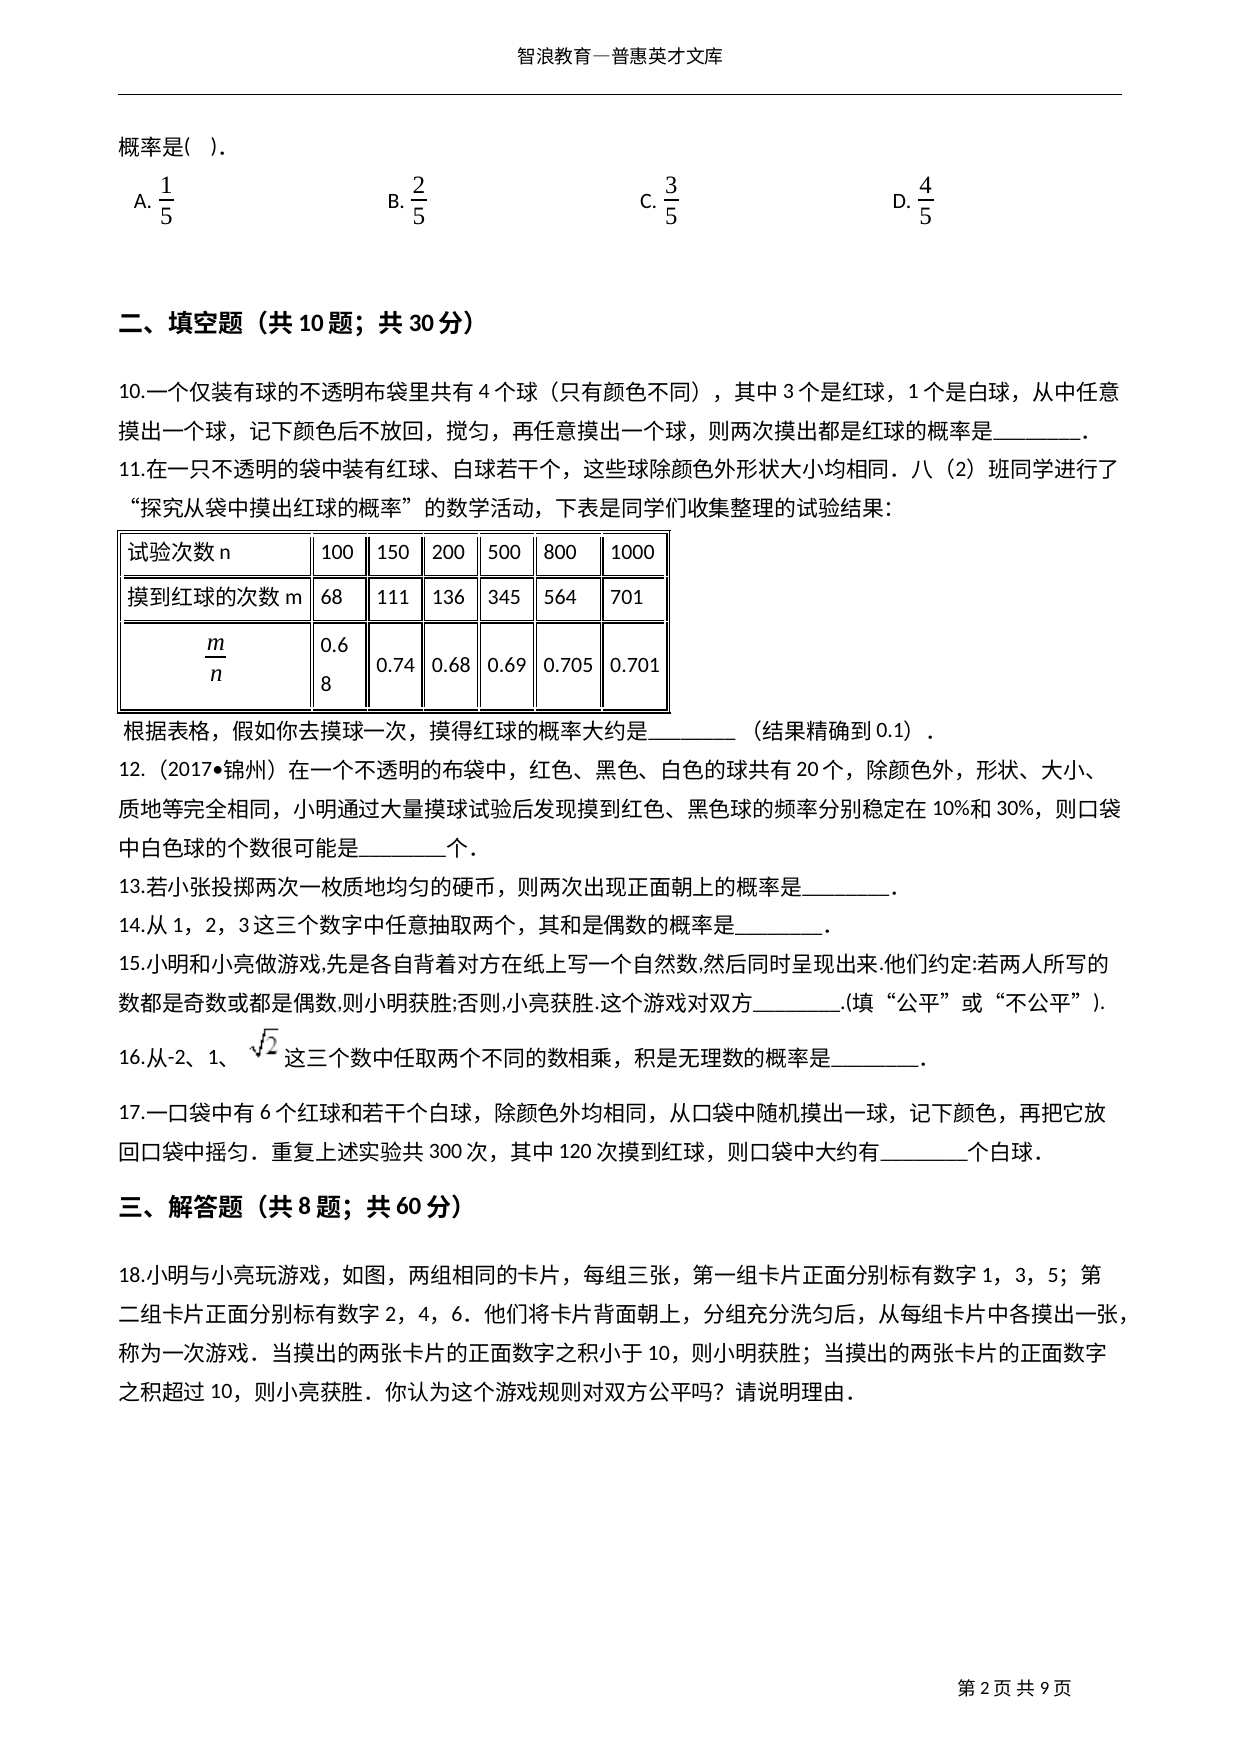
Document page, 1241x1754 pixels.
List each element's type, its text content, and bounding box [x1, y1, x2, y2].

table_cell 136 [425, 579, 477, 619]
table_header 200 [423, 531, 479, 574]
text 15.小明和小亮做游戏,先是各自背着对方在纸上写一个自然数,然后同时呈现出来.他们约定:若两人所写的数都是奇数或都是偶数,则小明获胜;否则,小亮获胜.这个游戏对双方________.(填“公平”或“不公平”). [118, 947, 1122, 1018]
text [118, 129, 1122, 162]
text 14.从1，2，3这三个数字中任意抽取两个，其和是偶数的概率是________． [118, 908, 1122, 940]
text 17.一口袋中有6个红球和若干个白球，除颜色外均相同，从口袋中随机摸出一球，记下颜色，再把它放回口袋中摇匀．重复上述实验共300次，其中120次摸到红球，则口袋中大约有________个白球． [118, 1096, 1122, 1167]
table_cell 701 [602, 575, 668, 619]
text 三、解答题（共8题；共60分） [118, 1173, 1122, 1238]
table_header 1000 [602, 534, 666, 574]
text 根据表格，假如你去摸球一次，摸得红球的概率大约是________ （结果精确到0.1）． [118, 714, 1122, 746]
text 11.在一只不透明的袋中装有红球、白球若干个，这些球除颜色外形状大小均相同．八（2）班同学进行了“探究从袋中摸出红球的概率”的数学活动，下表是同学们收集整理的试验结果： [118, 452, 1122, 523]
table_header 100 [312, 534, 367, 574]
table_cell 0.68 [312, 623, 367, 709]
text 16.从-2、1、 这三个数中任取两个不同的数相乘，积是无理数的概率是________． [118, 1024, 1122, 1089]
table_cell [119, 620, 312, 709]
text 13.若小张投掷两次一枚质地均匀的硬币，则两次出现正面朝上的概率是________． [118, 869, 1122, 902]
table_header 150 [368, 534, 423, 574]
table_cell 111 [370, 579, 421, 619]
table_cell 345 [481, 579, 533, 619]
table_cell 564 [537, 579, 600, 619]
table_header 试验次数n [119, 531, 312, 574]
table_header 500 [479, 531, 535, 574]
text A. B. C. D. [134, 168, 1122, 233]
table_cell 摸到红球的次数m [119, 575, 312, 619]
table_cell 0.69 [479, 620, 535, 709]
table_cell 68 [314, 579, 365, 619]
picture [245, 1024, 285, 1061]
table_header 800 [535, 531, 602, 574]
table_cell 0.74 [368, 624, 423, 709]
text 10.一个仅装有球的不透明布袋里共有4个球（只有颜色不同），其中3个是红球，1个是白球，从中任意摸出一个球，记下颜色后不放回，搅匀，再任意摸出一个球，则两次摸出都是红球的概率是________． [118, 374, 1122, 446]
table_cell 0.701 [602, 620, 668, 709]
text 二、填空题（共10题；共30分） [118, 289, 1122, 354]
text 12.（2017•锦州）在一个不透明的布袋中，红色、黑色、白色的球共有20个，除颜色外，形状、大小、质地等完全相同，小明通过大量摸球试验后发现摸到红色、黑色球的频率分别稳定在10%和30%，则口袋中白色球的个数很可能是________个． [118, 752, 1122, 863]
table_cell 0.68 [423, 620, 479, 709]
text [118, 1258, 1122, 1407]
table_cell 0.705 [535, 620, 602, 709]
